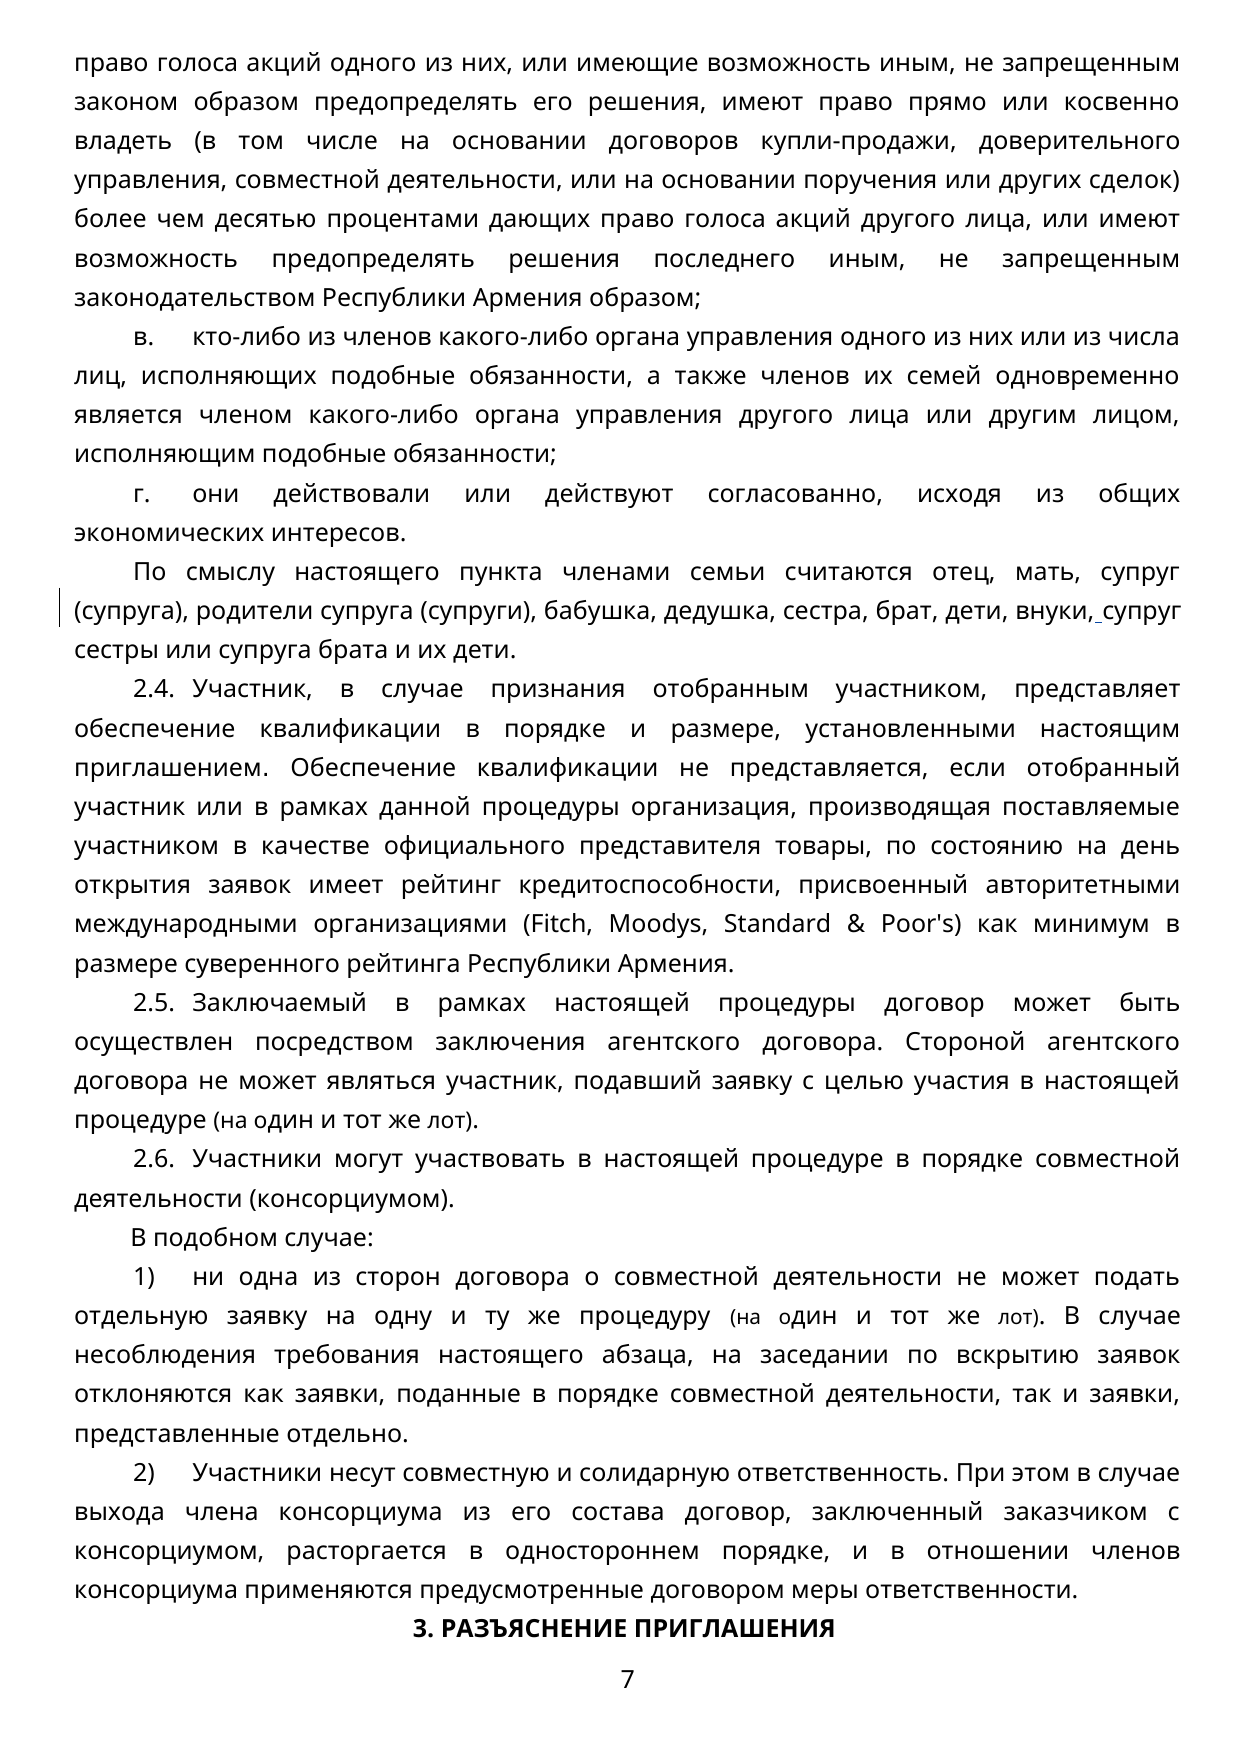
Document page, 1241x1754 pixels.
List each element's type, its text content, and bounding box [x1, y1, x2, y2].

text в. кто-либо из членов какого-либо органа управления одного из них или из числа лиц, исполняющих подобные обязанности, а также членов их семей одновременно является членом какого-либо органа управления другого лица или другим лицом, исполняющим подобные обязанности; [74, 318, 1181, 470]
text 2.6. Участники могут участвовать в настоящей процедуре в порядке совместной деятельности (консорциумом). [74, 1141, 1181, 1214]
text 2.5. Заключаемый в рамках настоящей процедуры договор может быть осуществлен посредством заключения агентского договора. Стороной агентского договора не может являться участник, подавший заявку с целью участия в настоящей процедуре (на один и тот же лот). [74, 984, 1181, 1136]
text В подобном случае: [74, 1219, 1181, 1253]
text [74, 44, 1181, 313]
text 1) ни одна из сторон договора о совместной деятельности не может подать отдельную заявку на одну и ту же процедуру (на один и тот же лот). В случае несоблюдения требования настоящего абзаца, на заседании по вскрытию заявок отклоняются как заявки, поданные в порядке совместной деятельности, так и заявки, представленные отдельно. [74, 1258, 1181, 1449]
text По смыслу настоящего пункта членами семьи считаются отец, мать, супруг (супруга), родители супруга (супруги), бабушка, дедушка, сестра, брат, дети, внуки,супруг сестры или супруга брата и их дети. [74, 553, 1181, 666]
text г. они действовали или действуют согласованно, исходя из общих экономических интересов. [74, 475, 1181, 548]
text 2) Участники несут совместную и солидарную ответственность. При этом в случае выхода члена консорциума из его состава договор, заключенный заказчиком с консорциумом, расторгается в одностороннем порядке, и в отношении членов консорциума применяются предусмотренные договором меры ответственности. [74, 1454, 1181, 1606]
text 2.4. Участник, в случае признания отобранным участником, представляет обеспечение квалификации в порядке и размере, установленными настоящим приглашением. Обеспечение квалификации не представляется, если отобранный участник или в рамках данной процедуры организация, производящая поставляемые участником в качестве официального представителя товары, по состоянию на день открытия заявок имеет рейтинг кредитоспособности, присвоенный авторитетными международными организациями (Fitch, Moodys, Standard & Poor's) как минимум в размере суверенного рейтинга Республики Армения. [74, 671, 1181, 979]
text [74, 1611, 1181, 1645]
